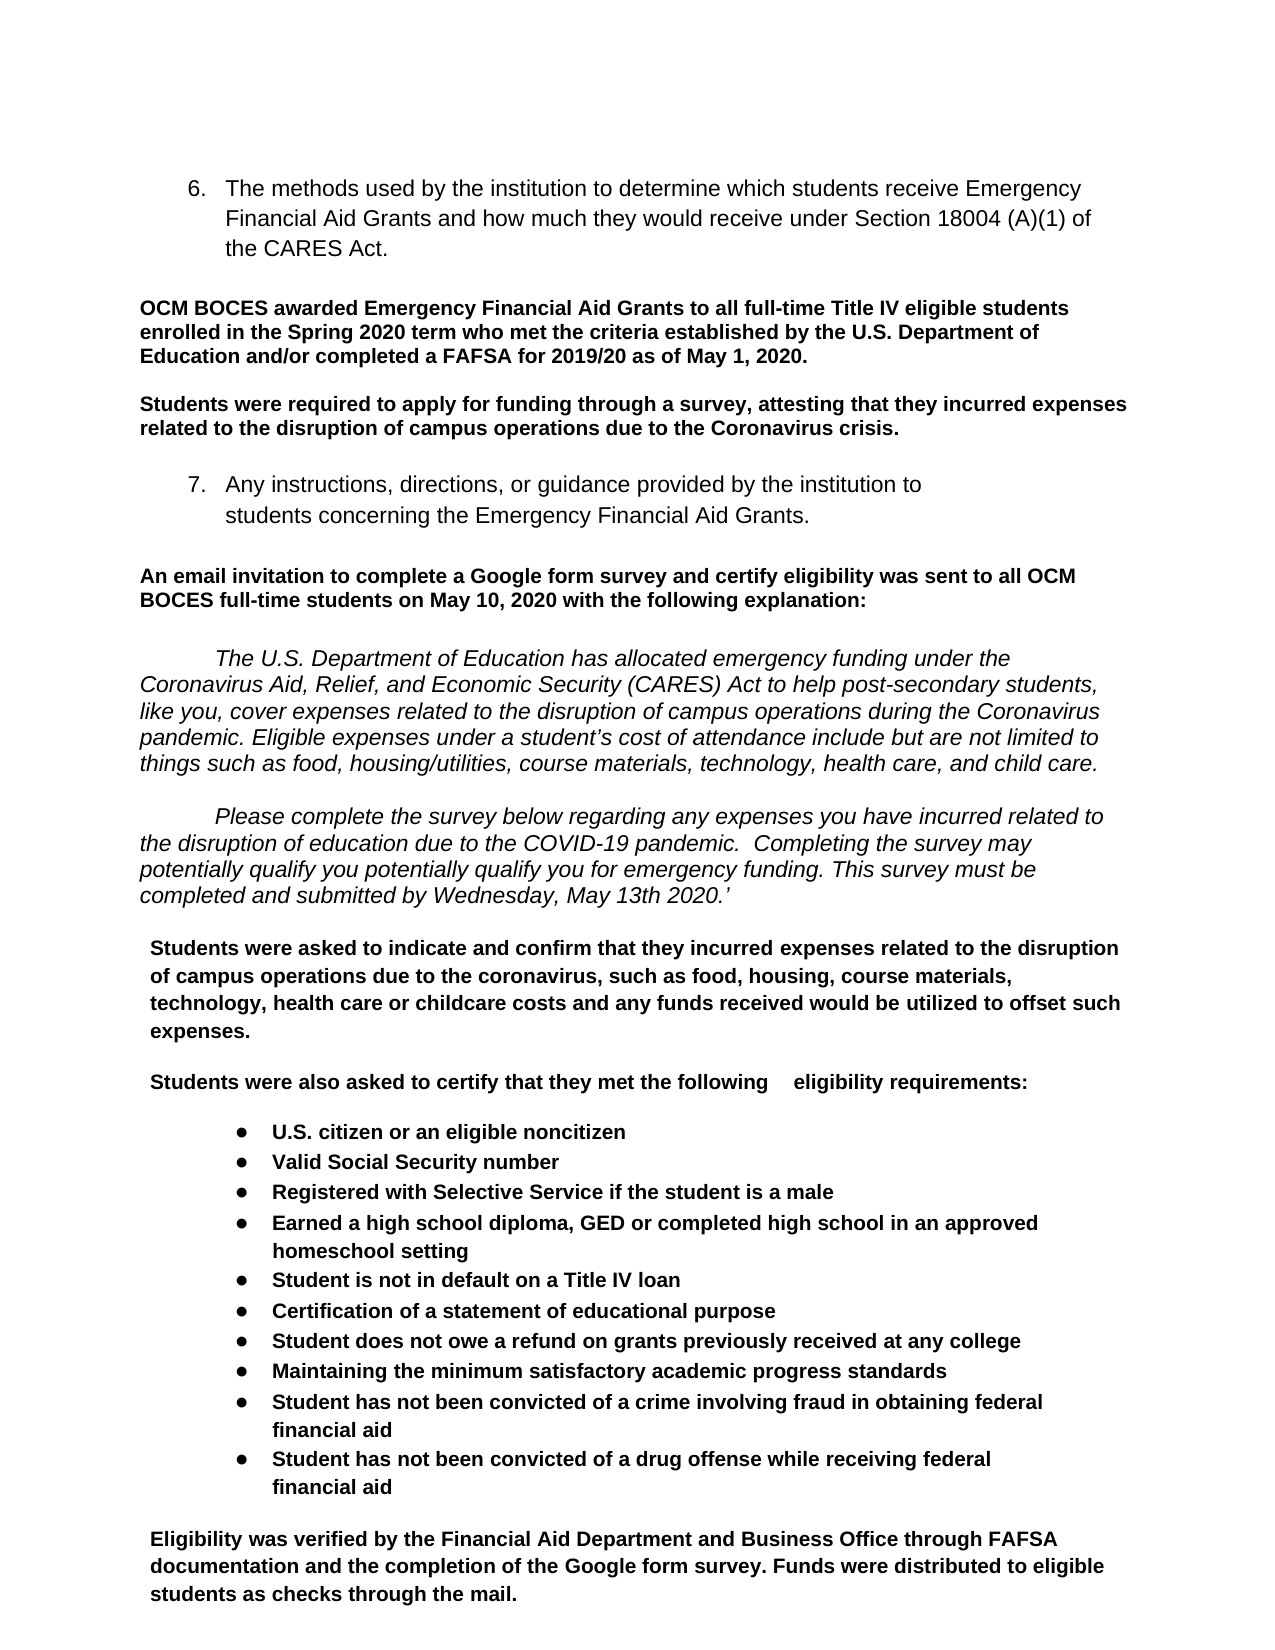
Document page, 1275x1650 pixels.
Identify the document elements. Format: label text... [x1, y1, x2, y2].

list The methods used by the institution to determine which students receive Emergency Financial Aid Grants and how much they would receive under Section 18004 (A)(1) of the CARES Act. [187, 175, 1120, 261]
text Eligibility was verified by the Financial Aid Department and Business Office through FAFSA documentation and the completion of the Google form survey. Funds were distributed to eligible students as checks through the mail. [150, 1527, 1133, 1606]
text Students were asked to indicate and confirm that they incurred expenses related to the disruption of campus operations due to the coronavirus, such as food, housing, course materials, technology, health care or childcare costs and any funds received would be utilized to offset such expenses. [150, 936, 1124, 1042]
text The U.S. Department of Education has allocated emergency funding under the Coronavirus Aid, Relief, and Economic Security (CARES) Act to help post-secondary students, like you, cover expenses related to the disruption of campus operations during the Coronavirus pandemic. Eligible expenses under a student’s cost of attendance include but are not limited to things such as food, housing/utilities, course materials, technology, health care, and child care. [139, 645, 1133, 777]
list Any instructions, directions, or guidance provided by the institution to students concerning the Emergency Financial Aid Grants. [187, 471, 1014, 528]
text OCM BOCES awarded Emergency Financial Aid Grants to all full-time Title IV eligible students enrolled in the Spring 2020 term who met the criteria established by the U.S. Department of Education and/or completed a FAFSA for 2019/20 as of May 1, 2020. [139, 296, 1133, 368]
list Registered with Selective Service if the student is a male [234, 1178, 1133, 1205]
list Earned a high school diploma, GED or completed high school in an approved homeschool setting [234, 1209, 1115, 1263]
text Students were also asked to certify that they met the following eligibility requirements: [150, 1070, 1133, 1094]
text An email invitation to complete a Google form survey and certify eligibility was sent to all OCM BOCES full-time students on May 10, 2020 with the following explanation: [139, 563, 1133, 611]
list Student has not been convicted of a drug offense while receiving federal financial aid [234, 1445, 1063, 1499]
text Please complete the survey below regarding any expenses you have incurred related to the disruption of education due to the COVID-19 pandemic. Completing the survey may potentially qualify you potentially qualify you for emergency funding. This survey must be completed and submitted by Wednesday, May 13th 2020.’ [139, 803, 1133, 908]
list Student is not in default on a Title IV loan [234, 1266, 1133, 1293]
list Certification of a statement of educational purpose [234, 1297, 1133, 1323]
list Valid Social Security number [234, 1148, 1133, 1174]
list U.S. citizen or an eligible noncitizen [234, 1118, 1133, 1144]
list Maintaining the minimum satisfactory academic progress standards [234, 1357, 1133, 1383]
list Student does not owe a refund on grants previously received at any college [234, 1327, 1133, 1353]
list Student has not been convicted of a crime involving fraud in obtaining federal financial aid [234, 1388, 1122, 1442]
text Students were required to apply for funding through a survey, attesting that they incurred expenses related to the disruption of campus operations due to the Coronavirus crisis. [139, 392, 1133, 440]
